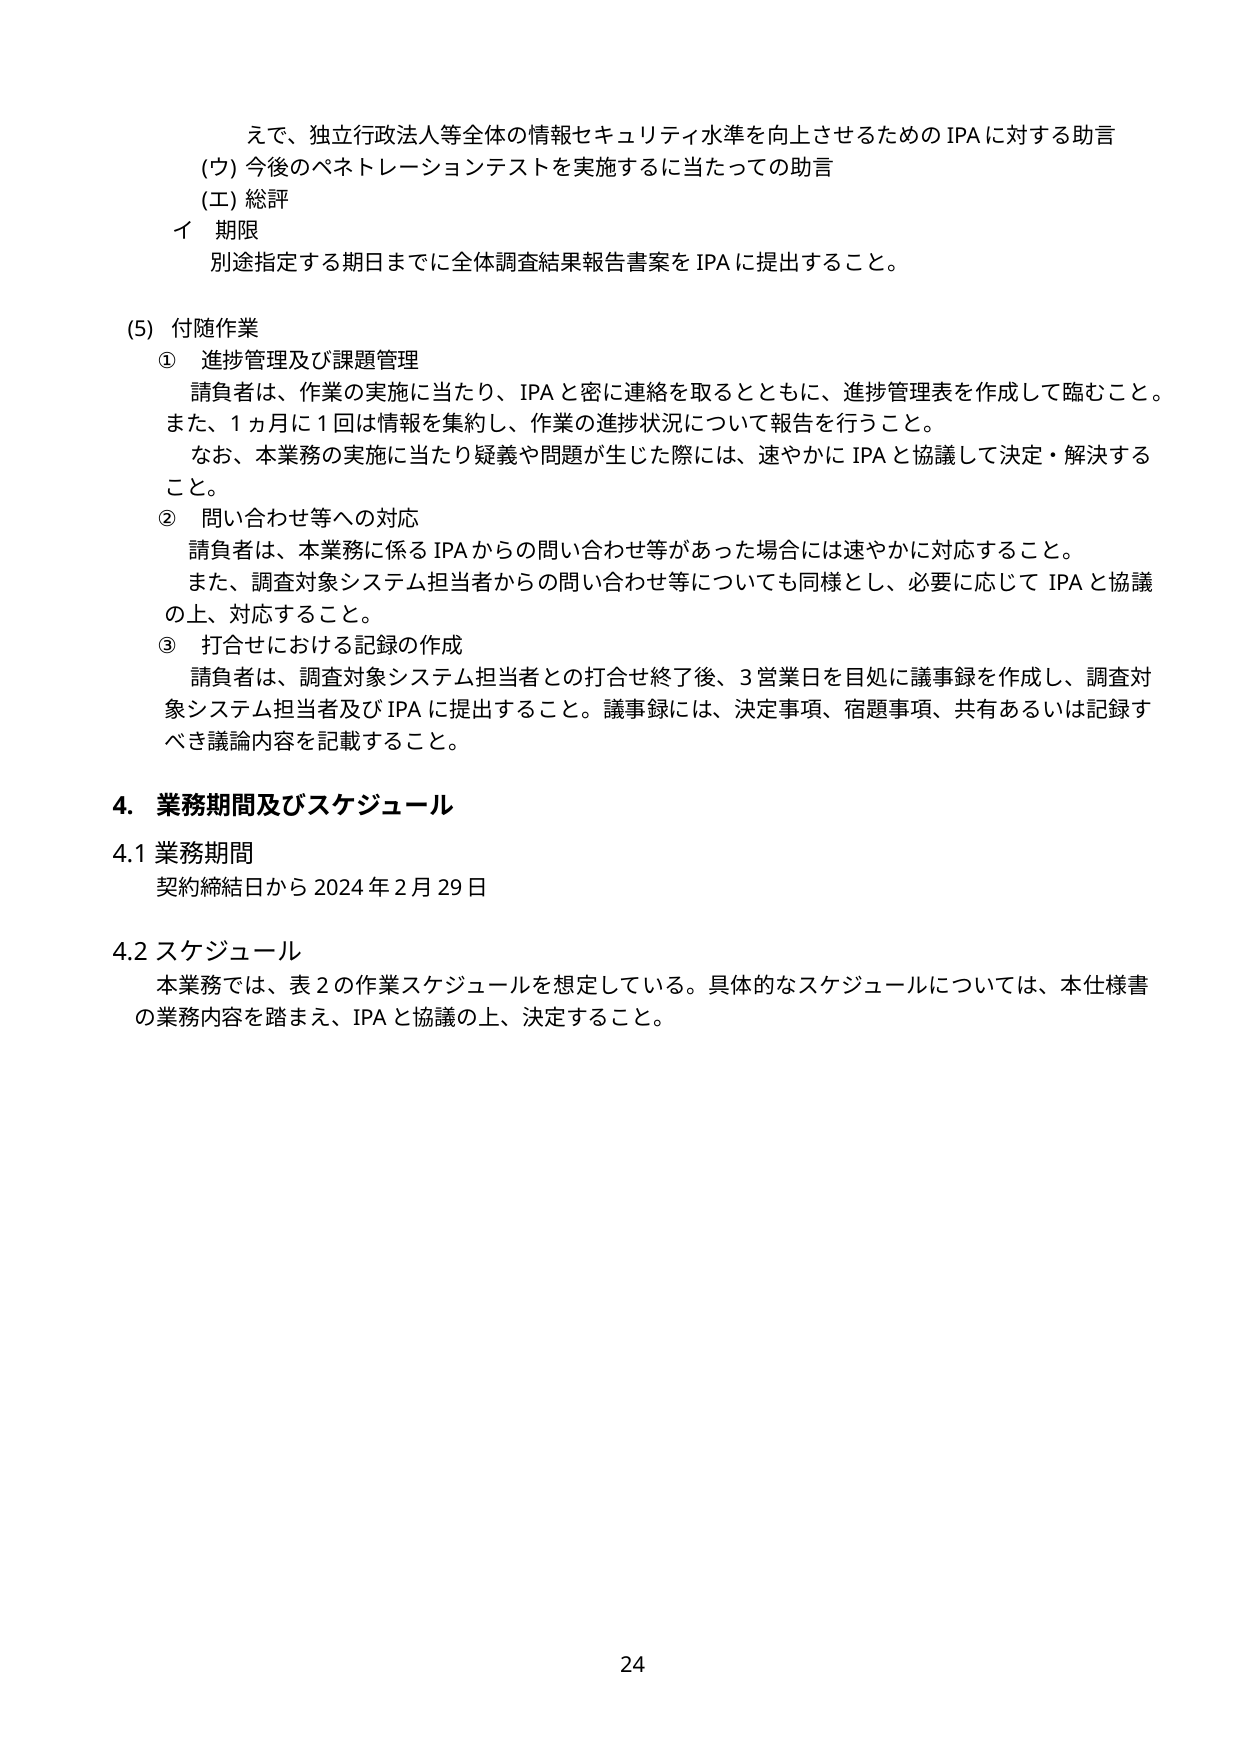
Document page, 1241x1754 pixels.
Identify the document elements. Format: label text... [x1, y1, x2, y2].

text 別途指定する期日までに全体調査結果報告書案をIPAに提出すること。 [189, 245, 1153, 277]
text 4.1 業務期間 [112, 834, 1153, 870]
text 請負者は、本業務に係るIPAからの問い合わせ等があった場合には速やかに対応すること。 [112, 533, 1153, 565]
text また、調査対象システム担当者からの問い合わせ等についても同様とし、必要に応じてIPAと協議の上、対応すること。 [164, 565, 1153, 628]
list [201, 118, 1153, 150]
list 問い合わせ等への対応 [157, 501, 1153, 533]
text 請負者は、作業の実施に当たり、IPAと密に連絡を取るとともに、進捗管理表を作成して臨むこと。また、1ヵ月に1回は情報を集約し、作業の進捗状況について報告を行うこと。 [164, 374, 1153, 438]
list 総評 [201, 182, 1153, 213]
list 付随作業 [127, 311, 1153, 343]
list 期限 [172, 213, 1153, 245]
list 進捗管理及び課題管理 [157, 343, 1153, 374]
text 本業務では、表2の作業スケジュールを想定している。具体的なスケジュールについては、本仕様書の業務内容を踏まえ、IPAと協議の上、決定すること。 [134, 968, 1153, 1032]
text 契約締結日から2024年2月29日 [134, 870, 1153, 902]
list 今後のペネトレーションテストを実施するに当たっての助言 [201, 150, 1153, 182]
list 打合せにおける記録の作成 [157, 628, 1153, 660]
text 4.2 スケジュール [112, 932, 1153, 968]
list 業務期間及びスケジュール [112, 785, 1153, 821]
text 請負者は、調査対象システム担当者との打合せ終了後、3営業日を目処に議事録を作成し、調査対象システム担当者及びIPA に提出すること。議事録には、決定事項、宿題事項、共有あるいは記録すべき議論内容を記載すること。 [164, 660, 1153, 755]
text なお、本業務の実施に当たり疑義や問題が生じた際には、速やかにIPAと協議して決定・解決すること。 [164, 438, 1153, 501]
